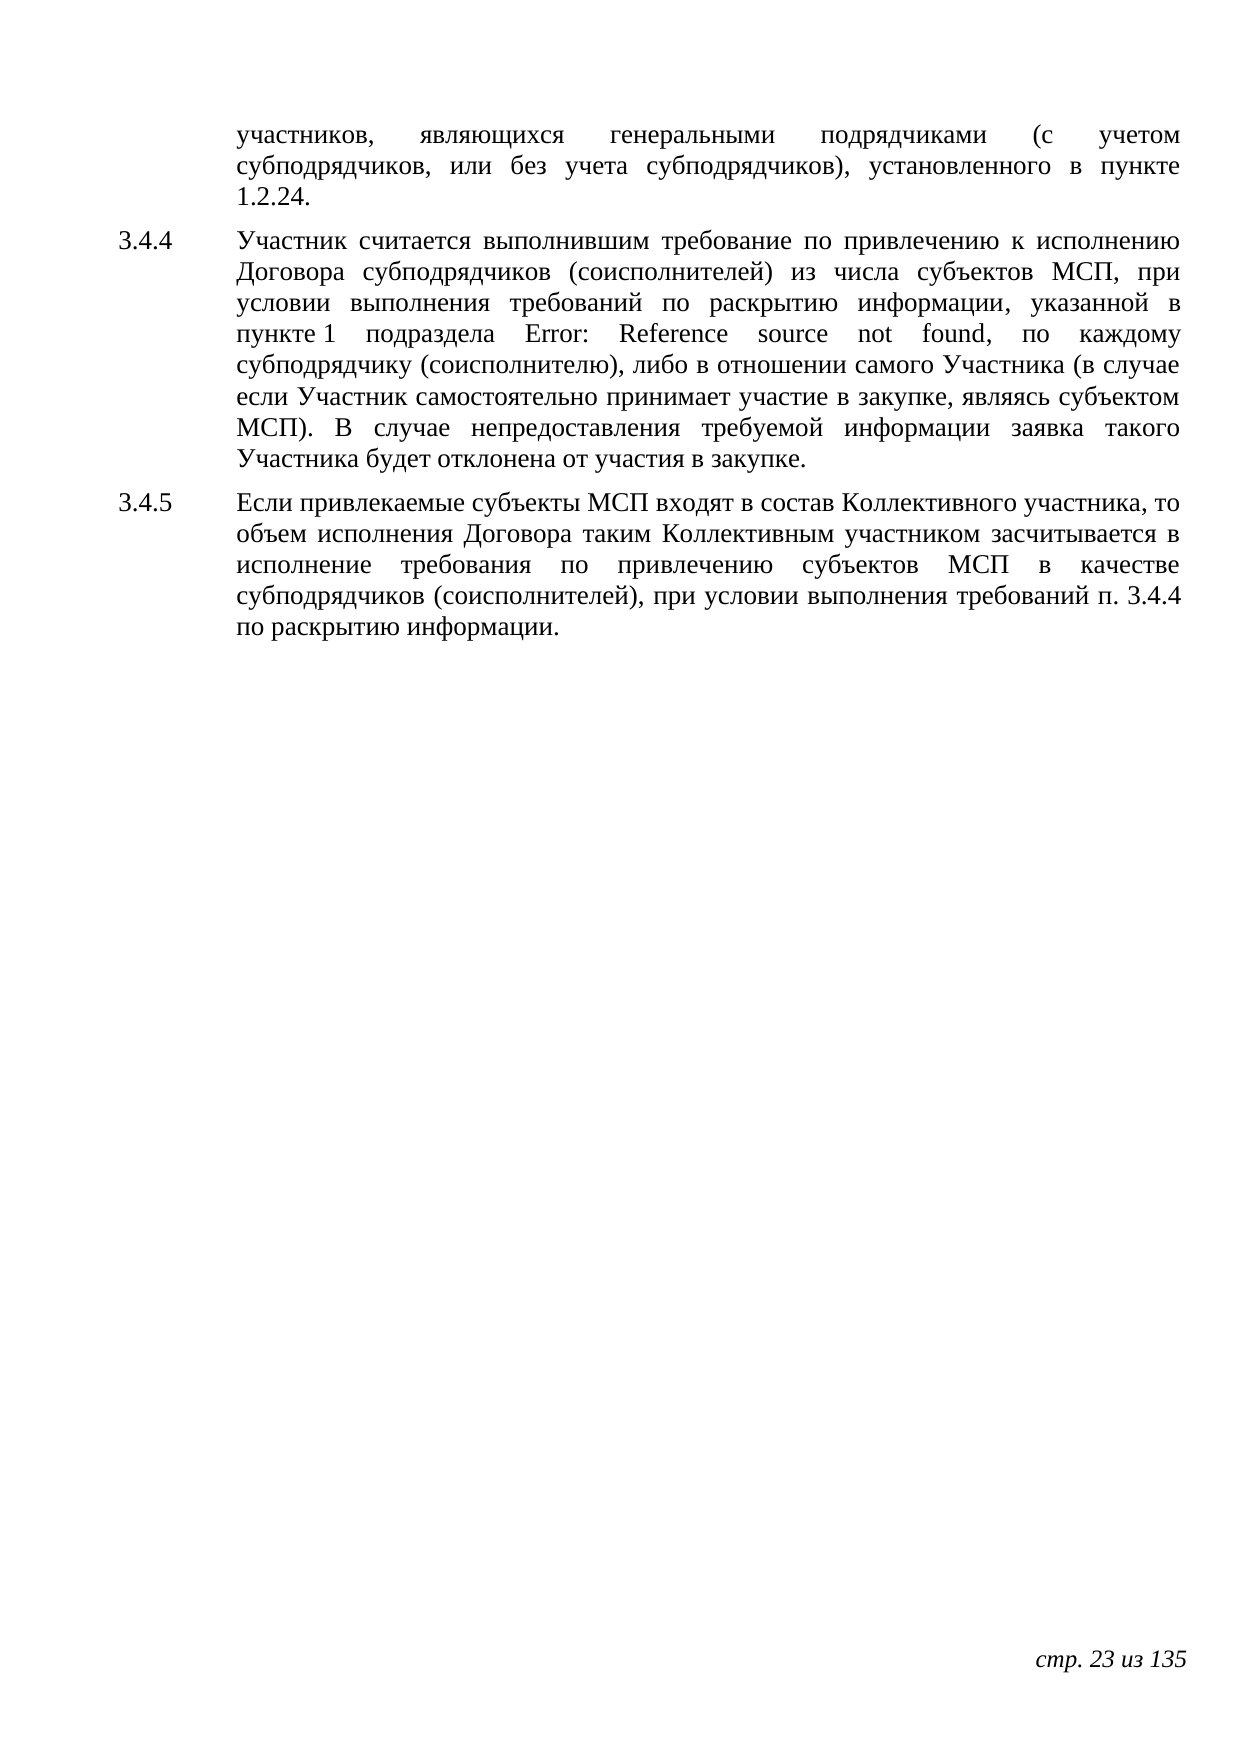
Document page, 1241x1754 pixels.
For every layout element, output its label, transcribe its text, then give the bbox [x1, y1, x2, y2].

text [118, 118, 1181, 212]
text Участник считается выполнившим требование по привлечению к исполнению Договора субподрядчиков (соисполнителей) из числа субъектов МСП, при условии выполнения требований по раскрытию информации, указанной в пункте 1 подраздела 10.6, по каждому субподрядчику (соисполнителю), либо в отношении самого Участника (в случае если Участник самостоятельно принимает участие в закупке, являясь субъектом МСП). В случае непредоставления требуемой информации заявка такого Участника будет отклонена от участия в закупке. [118, 224, 1181, 473]
text Если привлекаемые субъекты МСП входят в состав Коллективного участника, то объем исполнения Договора таким Коллективным участником засчитывается в исполнение требования по привлечению субъектов МСП в качестве субподрядчиков (соисполнителей), при условии выполнения требований п. 3.4.4 по раскрытию информации. [118, 486, 1181, 641]
